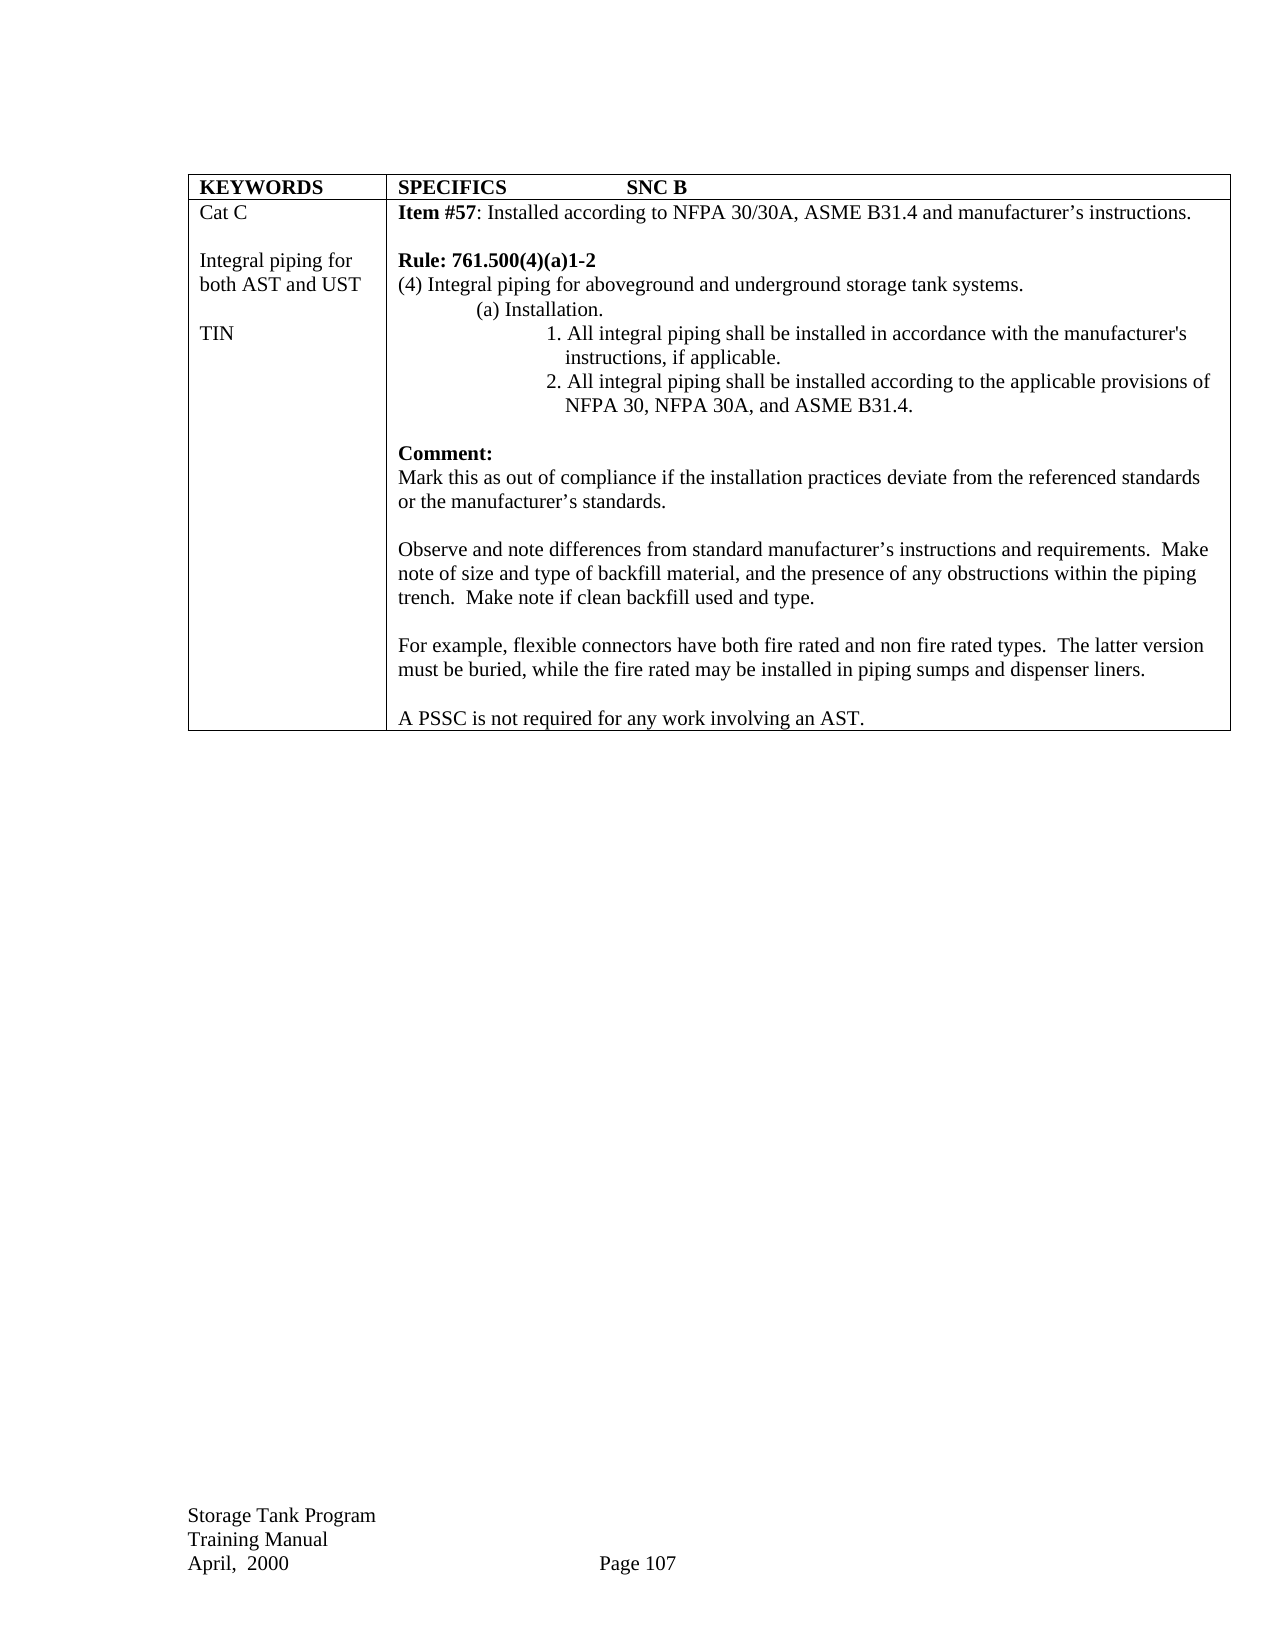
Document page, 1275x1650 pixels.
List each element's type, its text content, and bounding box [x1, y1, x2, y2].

table_cell Cat C Integral piping for both AST and [189, 200, 386, 729]
table_cell Item #57: Installed according to NFPA 30/30A, ASME B31.4 and manufacturer’s instructions. Rule: 761.500(4)(a)1-2 (4) Integral piping for aboveground and underground storage tank systems. (a) Installation. 1. All integral piping shall be installed in accordance with the manufacturer's instructions, if applicable. 2. All integral piping shall be installed according to the applicable provisions of NFPA 30, NFPA 30A, and ASME B31.4. Comment: Mark this as out of compliance if the installation practices deviate from the referenced standards or the manufacturer’s standards. Observe and note differences from standard manufacturer’s instructions and requirements. Make note of size and type of backfill material, and the presence of any obstructions within the piping trench. Make note if clean backfill used and type. For example, flexible connectors have both fire rated and non fire rated types. The latter version must be buried, while the fire rated may be installed in piping sumps and dispenser liners. A PSSC is not required for any work involving an AST. [387, 200, 1230, 729]
table_header SPECIFICS SNC B [387, 175, 1230, 199]
table_header KEYWORDS [189, 175, 386, 199]
